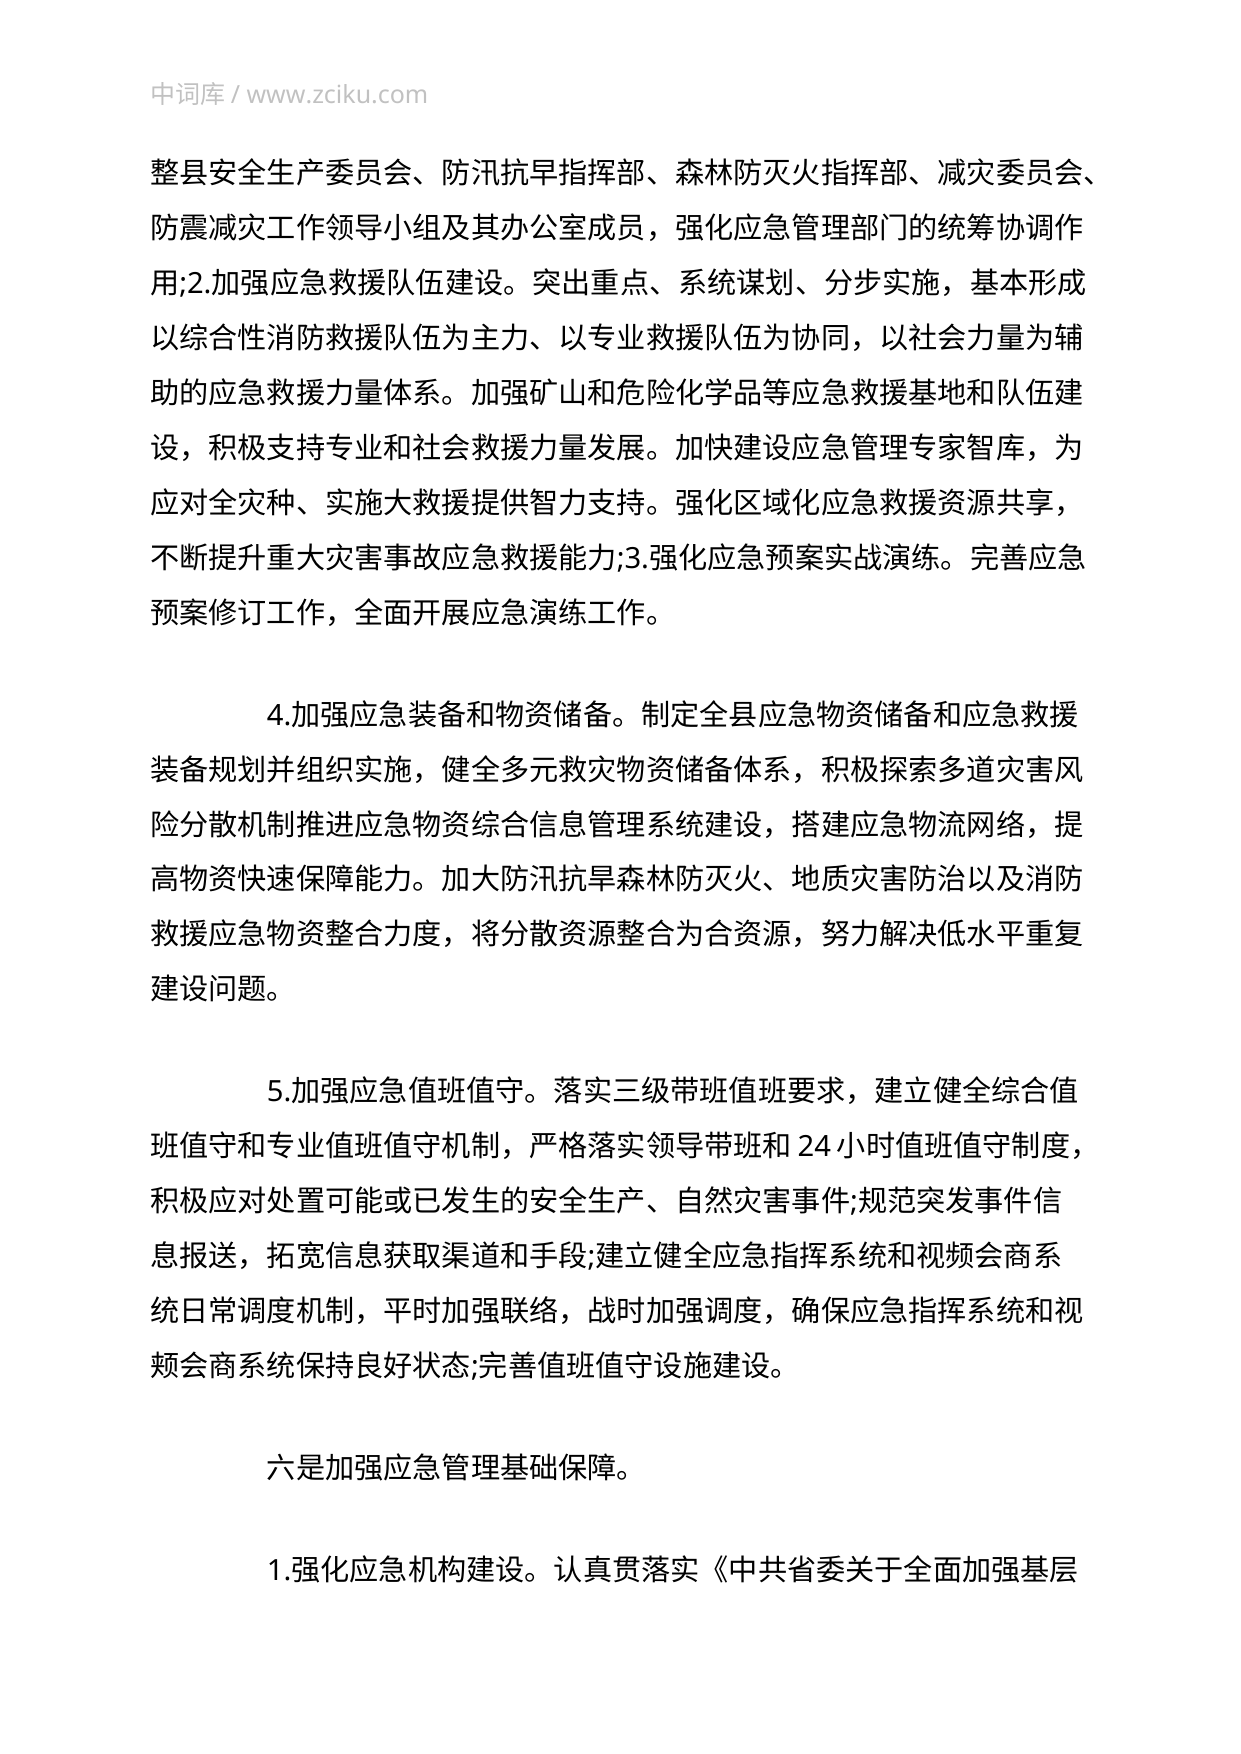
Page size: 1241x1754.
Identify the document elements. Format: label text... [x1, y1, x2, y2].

text 5.加强应急值班值守。落实三级带班值班要求，建立健全综合值班值守和专业值班值守机制，严格落实领导带班和24小时值班值守制度，积极应对处置可能或已发生的安全生产、自然灾害事件;规范突发事件信息报送，拓宽信息获取渠道和手段;建立健全应急指挥系统和视频会商系统日常调度机制，平时加强联络，战时加强调度，确保应急指挥系统和视颊会商系统保持良好状态;完善值班值守设施建设。 [150, 1067, 1090, 1385]
text 4.加强应急装备和物资储备。制定全县应急物资储备和应急救援装备规划并组织实施，健全多元救灾物资储备体系，积极探索多道灾害风险分散机制推进应急物资综合信息管理系统建设，搭建应急物流网络，提高物资快速保障能力。加大防汛抗旱森林防灭火、地质灾害防治以及消防救援应急物资整合力度，将分散资源整合为合资源，努力解决低水平重复建设问题。 [150, 691, 1090, 1008]
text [150, 150, 1090, 632]
text 六是加强应急管理基础保障。 [150, 1444, 1090, 1487]
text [150, 1546, 1090, 1588]
